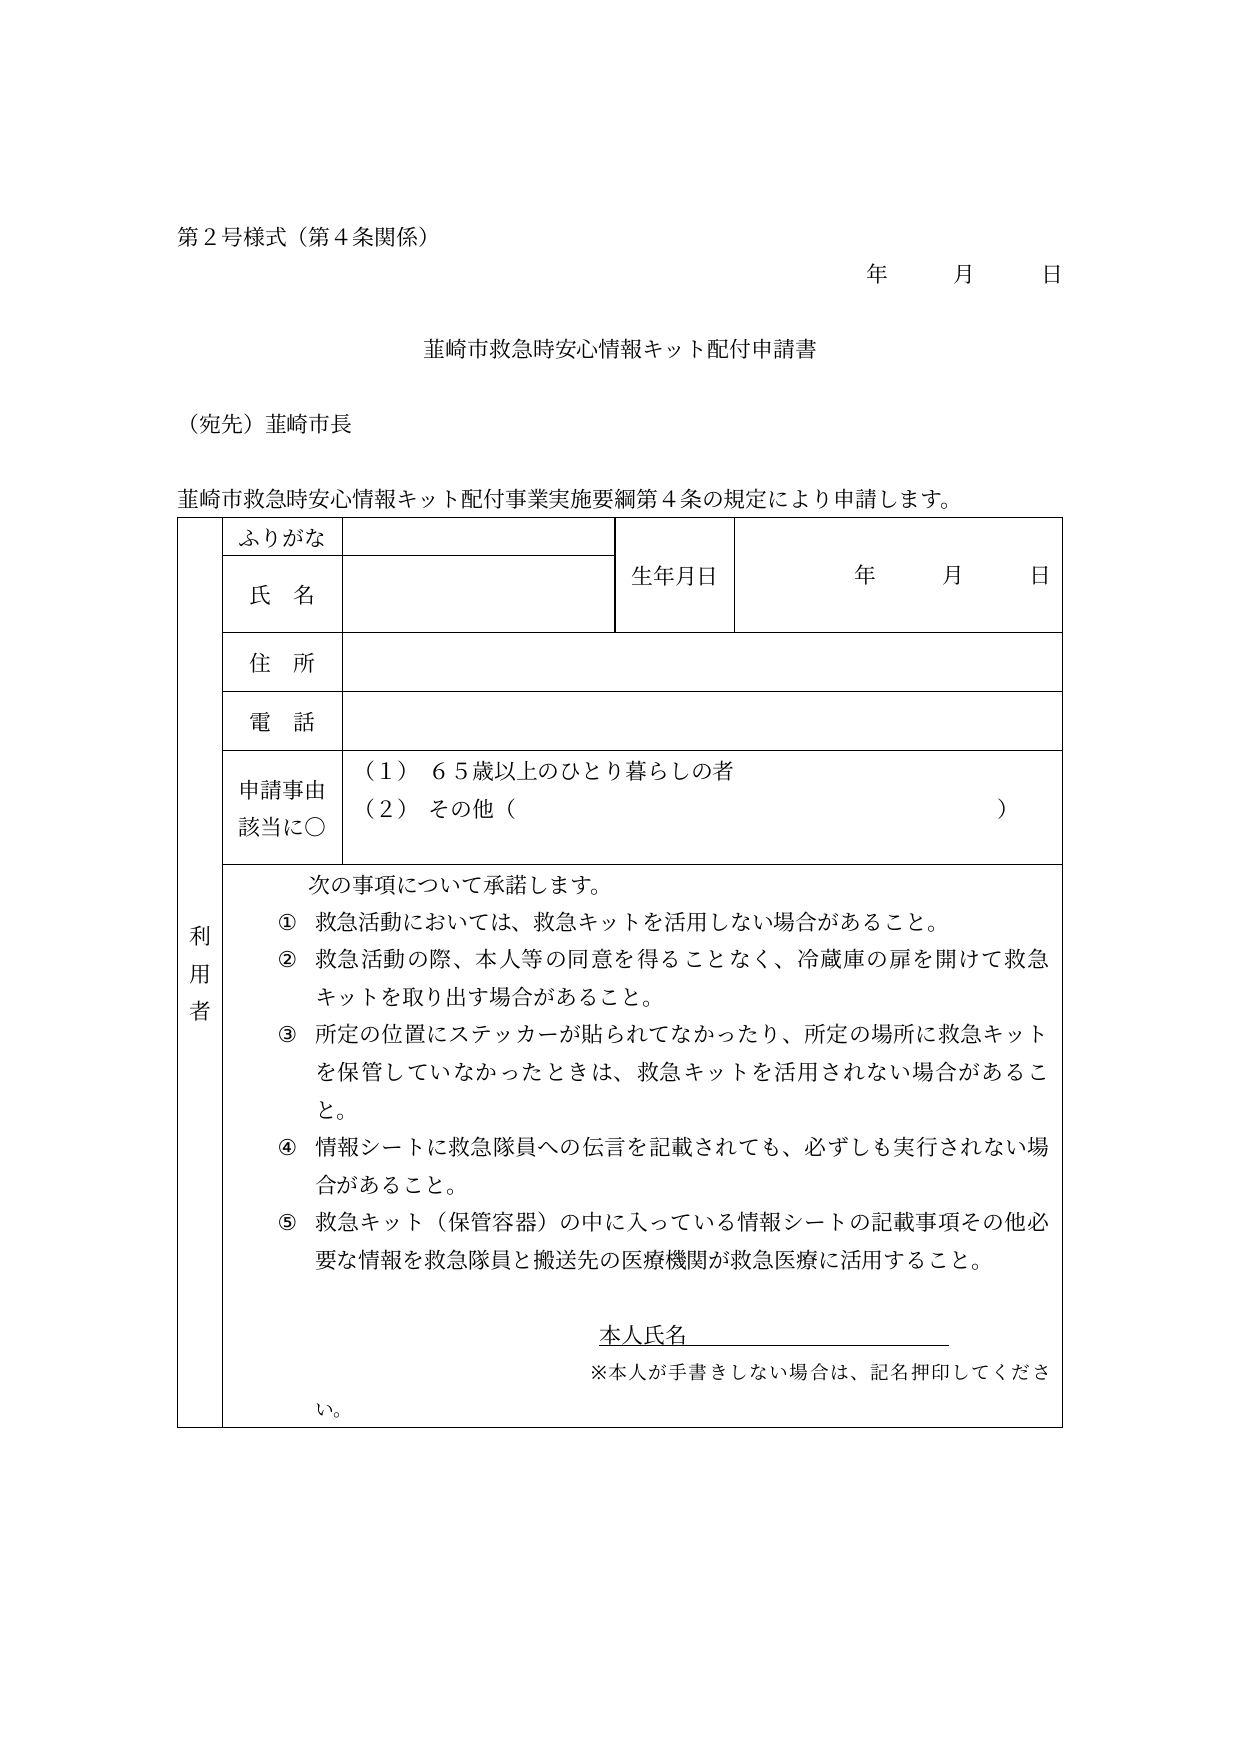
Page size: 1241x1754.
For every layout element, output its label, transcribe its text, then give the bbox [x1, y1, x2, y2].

table_header 利用者 [178, 518, 222, 1427]
text （宛先）韮崎市長 [177, 404, 1063, 442]
table_cell [343, 633, 1062, 691]
table_header [343, 518, 614, 555]
table_cell 申請事由該当に○ [223, 751, 342, 864]
table_cell 氏 名 [223, 556, 342, 632]
table_cell [343, 692, 1062, 750]
table_cell ６５歳以上のひとり暮らしの者 その他（ ） [343, 751, 1062, 864]
table_cell 次の事項について承諾します。 救急活動においては、救急キットを活用しない場合があること。 救急活動の際、本人等の同意を得ることなく、冷蔵庫の扉を開けて救急キットを取り出す場合があること。 所定の位置にステッカーが貼られてなかったり、所定の場所に救急キットを保管していなかったときは、救急キットを活用されない場合があること。 情報シートに救急隊員への伝言を記載されても、必ずしも実行されない場合があること。 救急キット（保管容器）の中に入っている情報シートの記載事項その他必要な情報を救急隊員と搬送先の医療機関が救急医療に活用すること。 本人氏名 ※本人が手書きしない場合は、記名押印してください。 [223, 865, 1062, 1427]
table_cell 電 話 [223, 692, 342, 750]
table_header 年 月 日 [735, 518, 1062, 632]
table_header ふりがな [223, 518, 342, 555]
text 韮崎市救急時安心情報キット配付申請書 [177, 329, 1063, 367]
text 第２号様式（第４条関係） [177, 217, 1063, 254]
text 韮崎市救急時安心情報キット配付事業実施要綱第４条の規定により申請します。 [177, 479, 1063, 517]
text 年 月 日 [177, 254, 1063, 292]
table_cell [343, 556, 614, 632]
table_header 生年月日 [616, 518, 734, 632]
table_cell 住 所 [223, 633, 342, 691]
